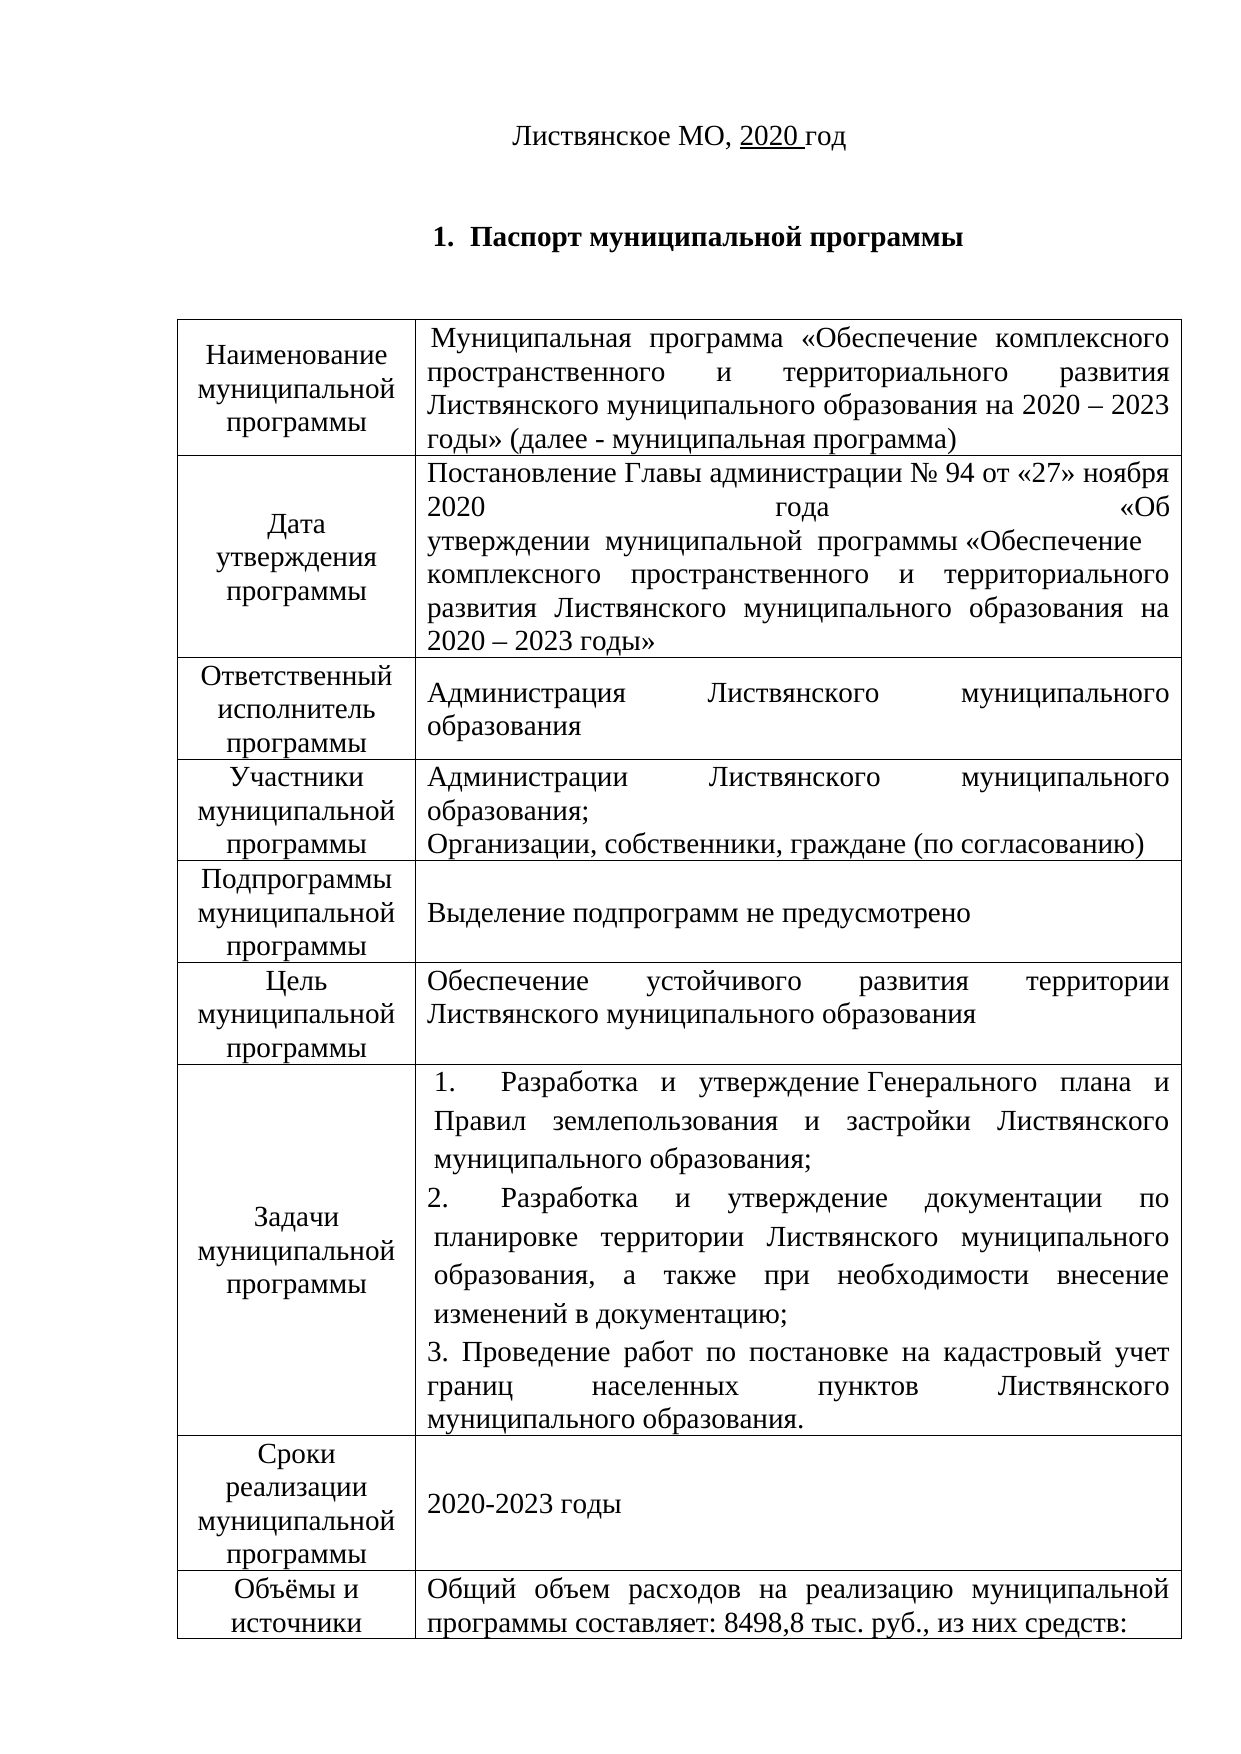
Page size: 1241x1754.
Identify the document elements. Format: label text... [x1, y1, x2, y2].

table_cell 2020-2023 годы [416, 1436, 1181, 1570]
table_cell Администрации Листвянского муниципального образования; Организации, собственники, граждане (по согласованию) [416, 760, 1181, 860]
table_cell Ответственный исполнитель программы [178, 658, 415, 758]
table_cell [178, 1571, 415, 1638]
table_cell Задачи муниципальной программы [178, 1065, 415, 1435]
table_cell Администрация Листвянского муниципального образования [416, 658, 1181, 758]
table_cell Цель муниципальной программы [178, 963, 415, 1063]
table_cell Обеспечение устойчивого развития территории Листвянского муниципального образования [416, 963, 1181, 1063]
table_cell Подпрограммы муниципальной программы [178, 861, 415, 962]
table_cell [416, 1571, 1181, 1638]
table_cell Дата утверждения программы [178, 456, 415, 657]
text Листвянское МО, 2020 год [177, 118, 1181, 152]
list Паспорт муниципальной программы [215, 219, 1181, 252]
table_cell Разработка и утверждение Генерального плана и Правил землепользования и застройки Листвянского муниципального образования; Разработка и утверждение документации по планировке территории Листвянского муниципального образования, а также при необходимости внесение изменений в документацию; 3. Проведение работ по постановке на кадастровый учет границ населенных пунктов Листвянского муниципального образования. [416, 1065, 1181, 1435]
table_cell Постановление Главы администрации № 94 от «27» ноября 2020 года «Об утверждении муниципальной программы «Обеспечение комплексного пространственного и территориального развития Листвянского муниципального образования на 2020 – 2023 годы» [416, 456, 1181, 657]
table_cell Участники муниципальной программы [178, 760, 415, 860]
table_header Наименование муниципальной программы [178, 320, 415, 454]
table_cell Сроки реализации муниципальной программы [178, 1436, 415, 1570]
table_header Муниципальная программа «Обеспечение комплексного пространственного и территориального развития Листвянского муниципального образования на 2020 – 2023 годы» (далее - муниципальная программа) [416, 320, 1181, 454]
table_cell Выделение подпрограмм не предусмотрено [416, 861, 1181, 962]
